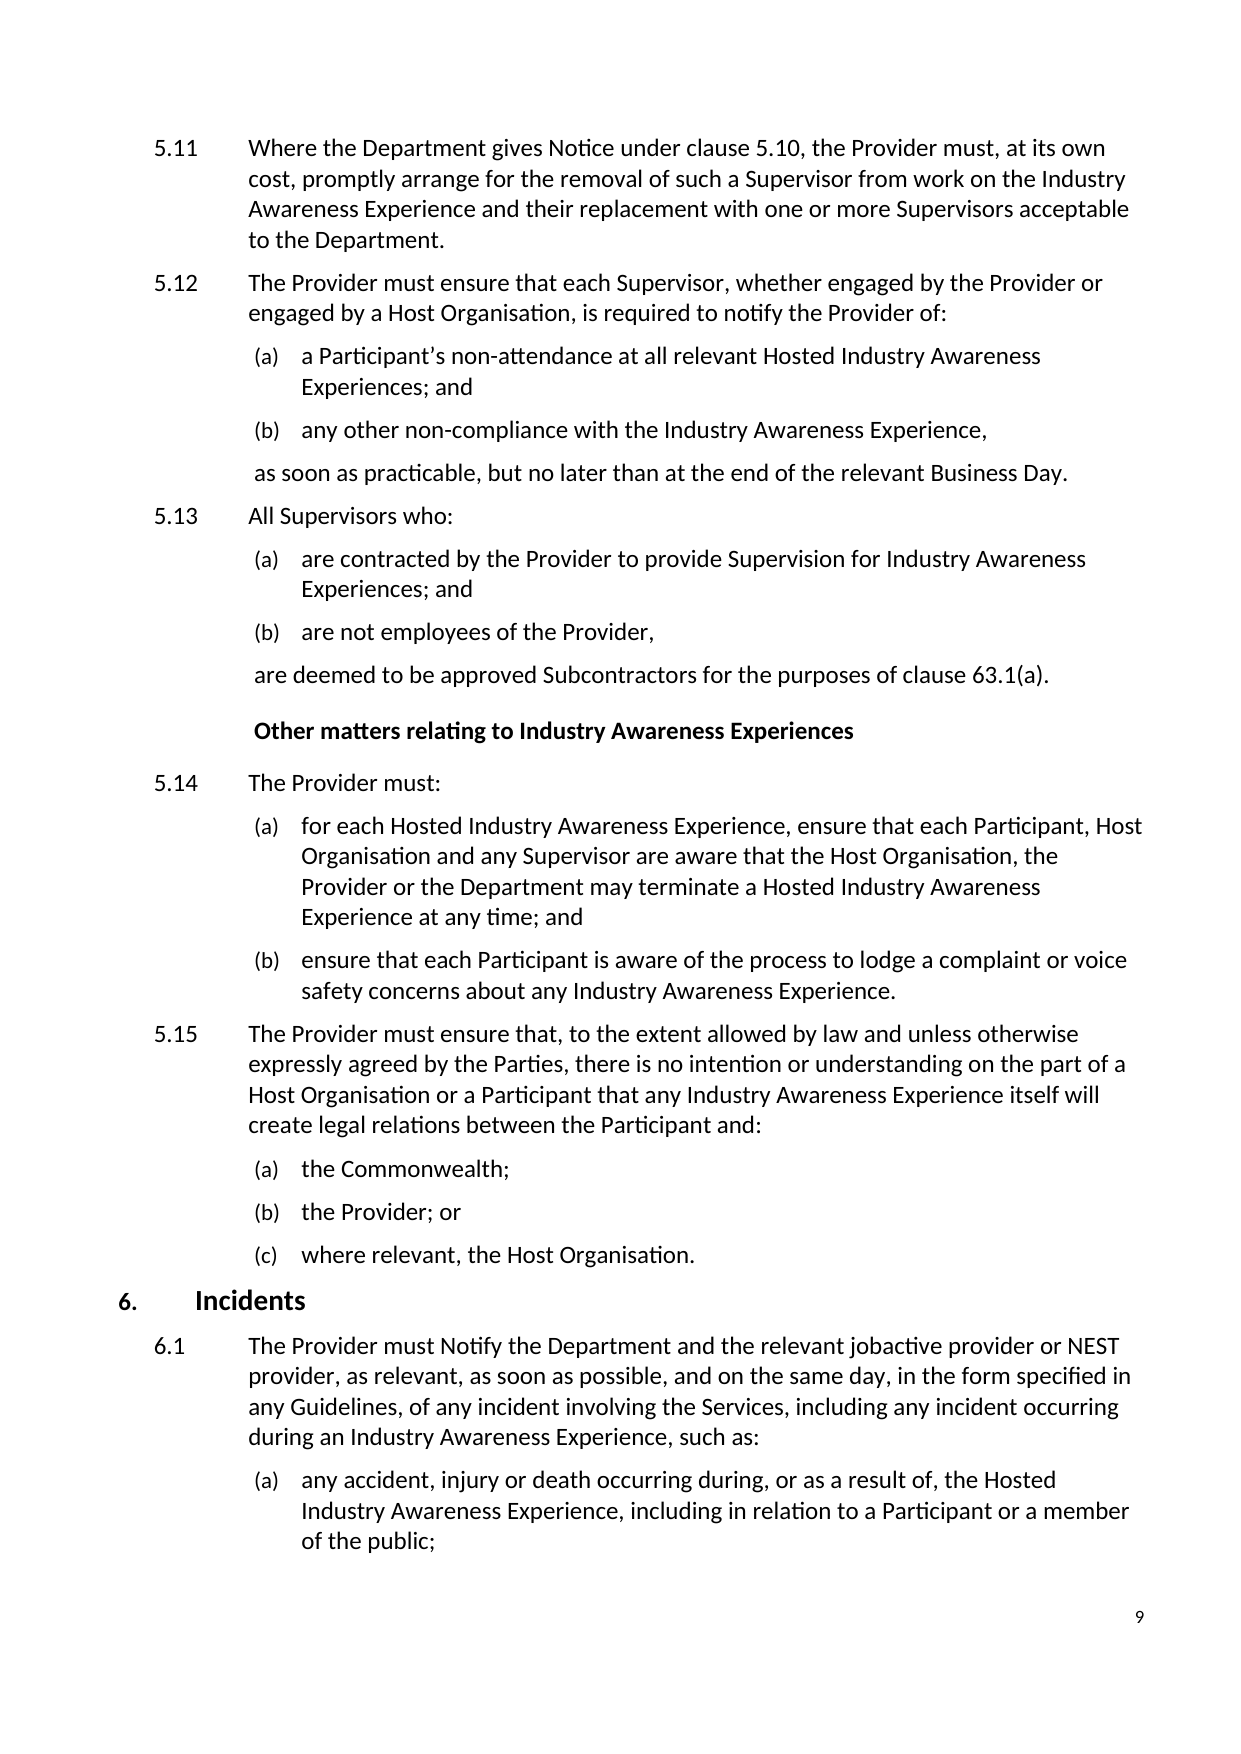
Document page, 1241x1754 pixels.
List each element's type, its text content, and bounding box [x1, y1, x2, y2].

text All Supervisors who: [153, 500, 1144, 530]
list the Provider; or [254, 1196, 1144, 1226]
list any other non-compliance with the Industry Awareness Experience, [254, 414, 1144, 444]
text Where the Department gives Notice under clause 5.10, the Provider must, at its own cost, promptly arrange for the removal of such a Supervisor from work on the Industry Awareness Experience and their replacement with one or more Supervisors acceptable to the Department. [153, 132, 1144, 254]
list the Commonwealth; [254, 1153, 1144, 1183]
text The Provider must Notify the Department and the relevant jobactive provider or NEST provider, as relevant, as soon as possible, and on the same day, in the form specified in any Guidelines, of any incident involving the Services, including any incident occurring during an Industry Awareness Experience, such as: [153, 1330, 1144, 1452]
list for each Hosted Industry Awareness Experience, ensure that each Participant, Host Organisation and any Supervisor are aware that the Host Organisation, the Provider or the Department may terminate a Hosted Industry Awareness Experience at any time; and [254, 810, 1144, 932]
text The Provider must: [153, 767, 1144, 797]
list are not employees of the Provider, [254, 616, 1144, 647]
text as soon as practicable, but no later than at the end of the relevant Business Day. [254, 457, 1144, 487]
text are deemed to be approved Subcontractors for the purposes of clause 63.1(a). [254, 659, 1144, 690]
list where relevant, the Host Organisation. [254, 1239, 1144, 1269]
subtitle Other matters relating to Industry Awareness Experiences [254, 715, 1144, 746]
text The Provider must ensure that, to the extent allowed by law and unless otherwise expressly agreed by the Parties, there is no intention or understanding on the part of a Host Organisation or a Participant that any Industry Awareness Experience itself will create legal relations between the Participant and: [153, 1018, 1144, 1140]
text The Provider must ensure that each Supervisor, whether engaged by the Provider or engaged by a Host Organisation, is required to notify the Provider of: [153, 267, 1144, 328]
list are contracted by the Provider to provide Supervision for Industry Awareness Experiences; and [254, 543, 1144, 604]
list any accident, injury or death occurring during, or as a result of, the Hosted Industry Awareness Experience, including in relation to a Participant or a member of the public; [254, 1464, 1144, 1556]
list ensure that each Participant is aware of the process to lodge a complaint or voice safety concerns about any Industry Awareness Experience. [254, 944, 1144, 1006]
list a Participant’s non-attendance at all relevant Hosted Industry Awareness Experiences; and [254, 340, 1144, 401]
text Incidents [118, 1282, 1144, 1317]
